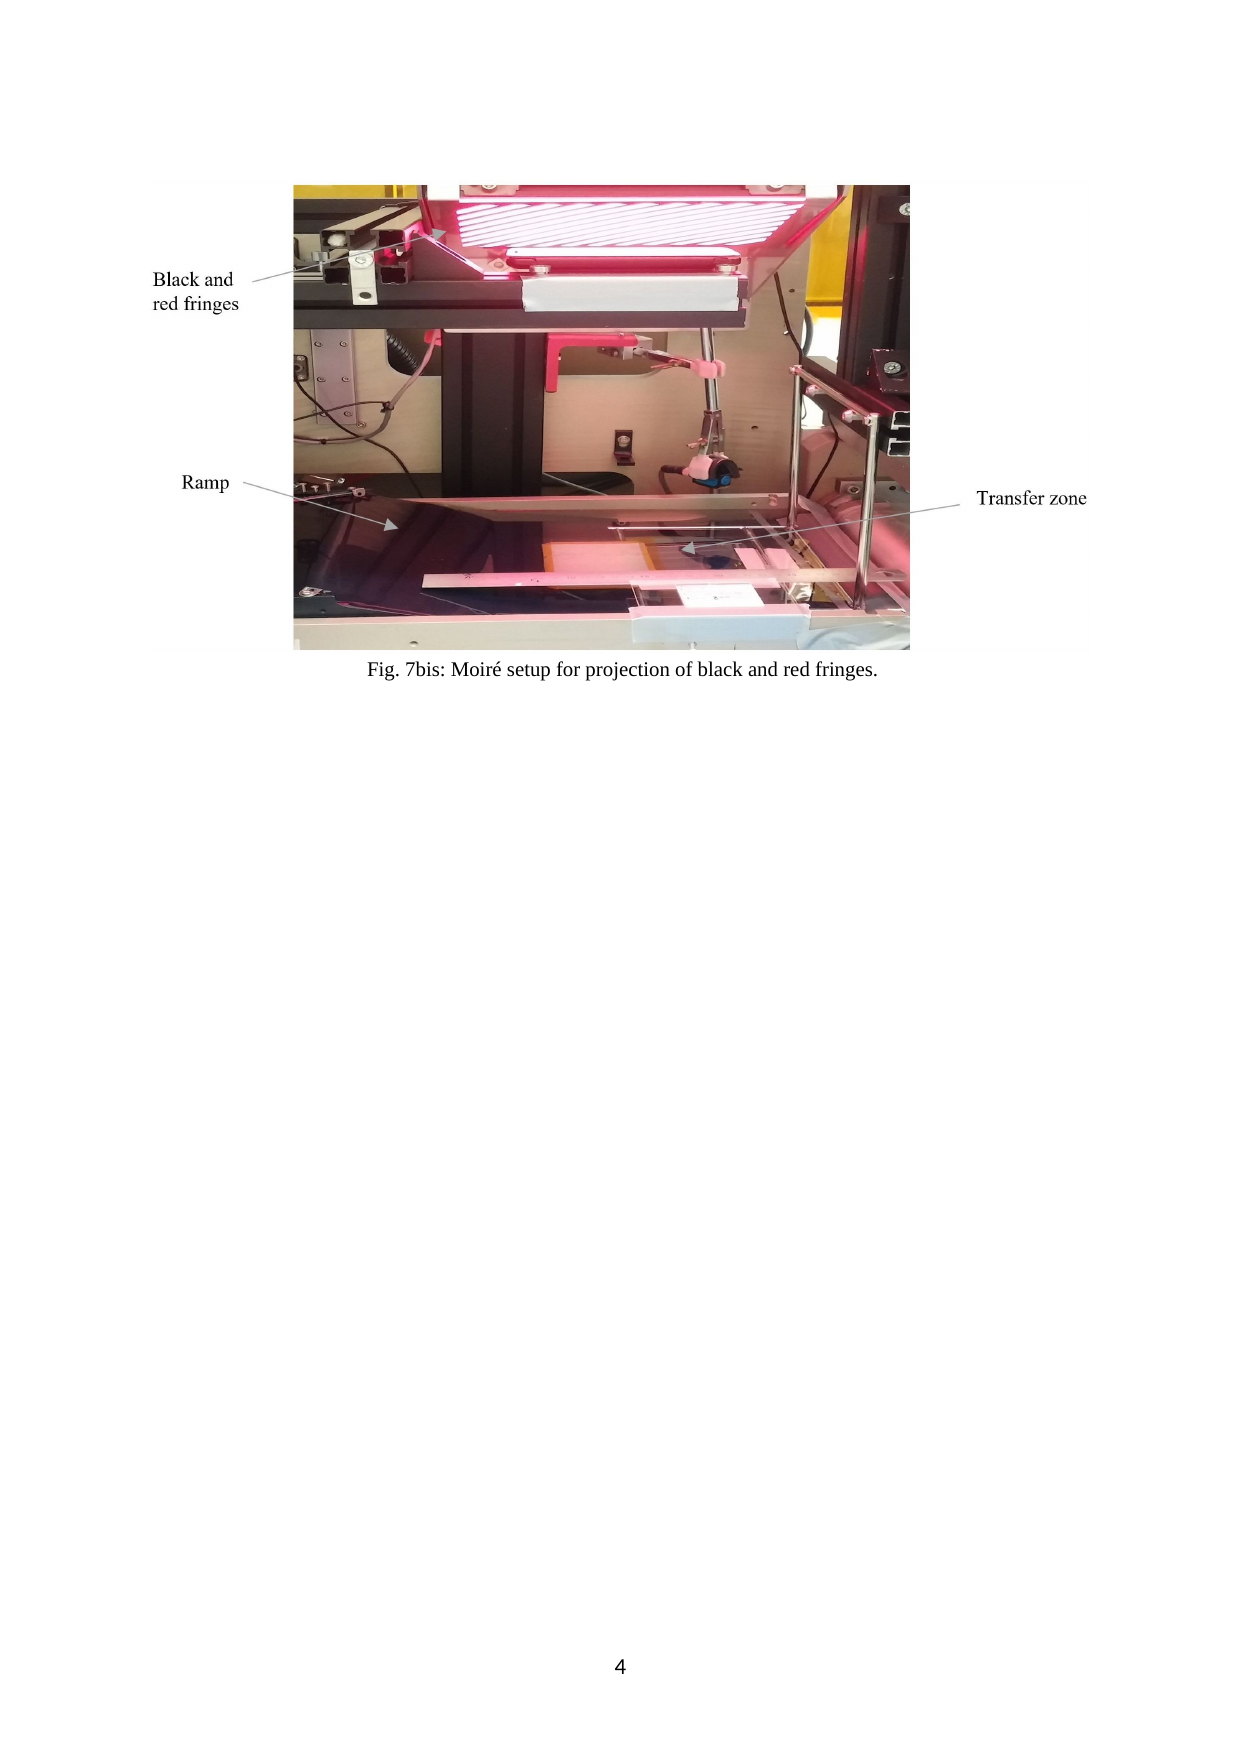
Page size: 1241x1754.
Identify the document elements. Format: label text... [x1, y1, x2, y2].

picture [150, 180, 1091, 654]
text Fig. 7bis: Moiré setup for projection of black and red fringes. [150, 654, 1090, 681]
